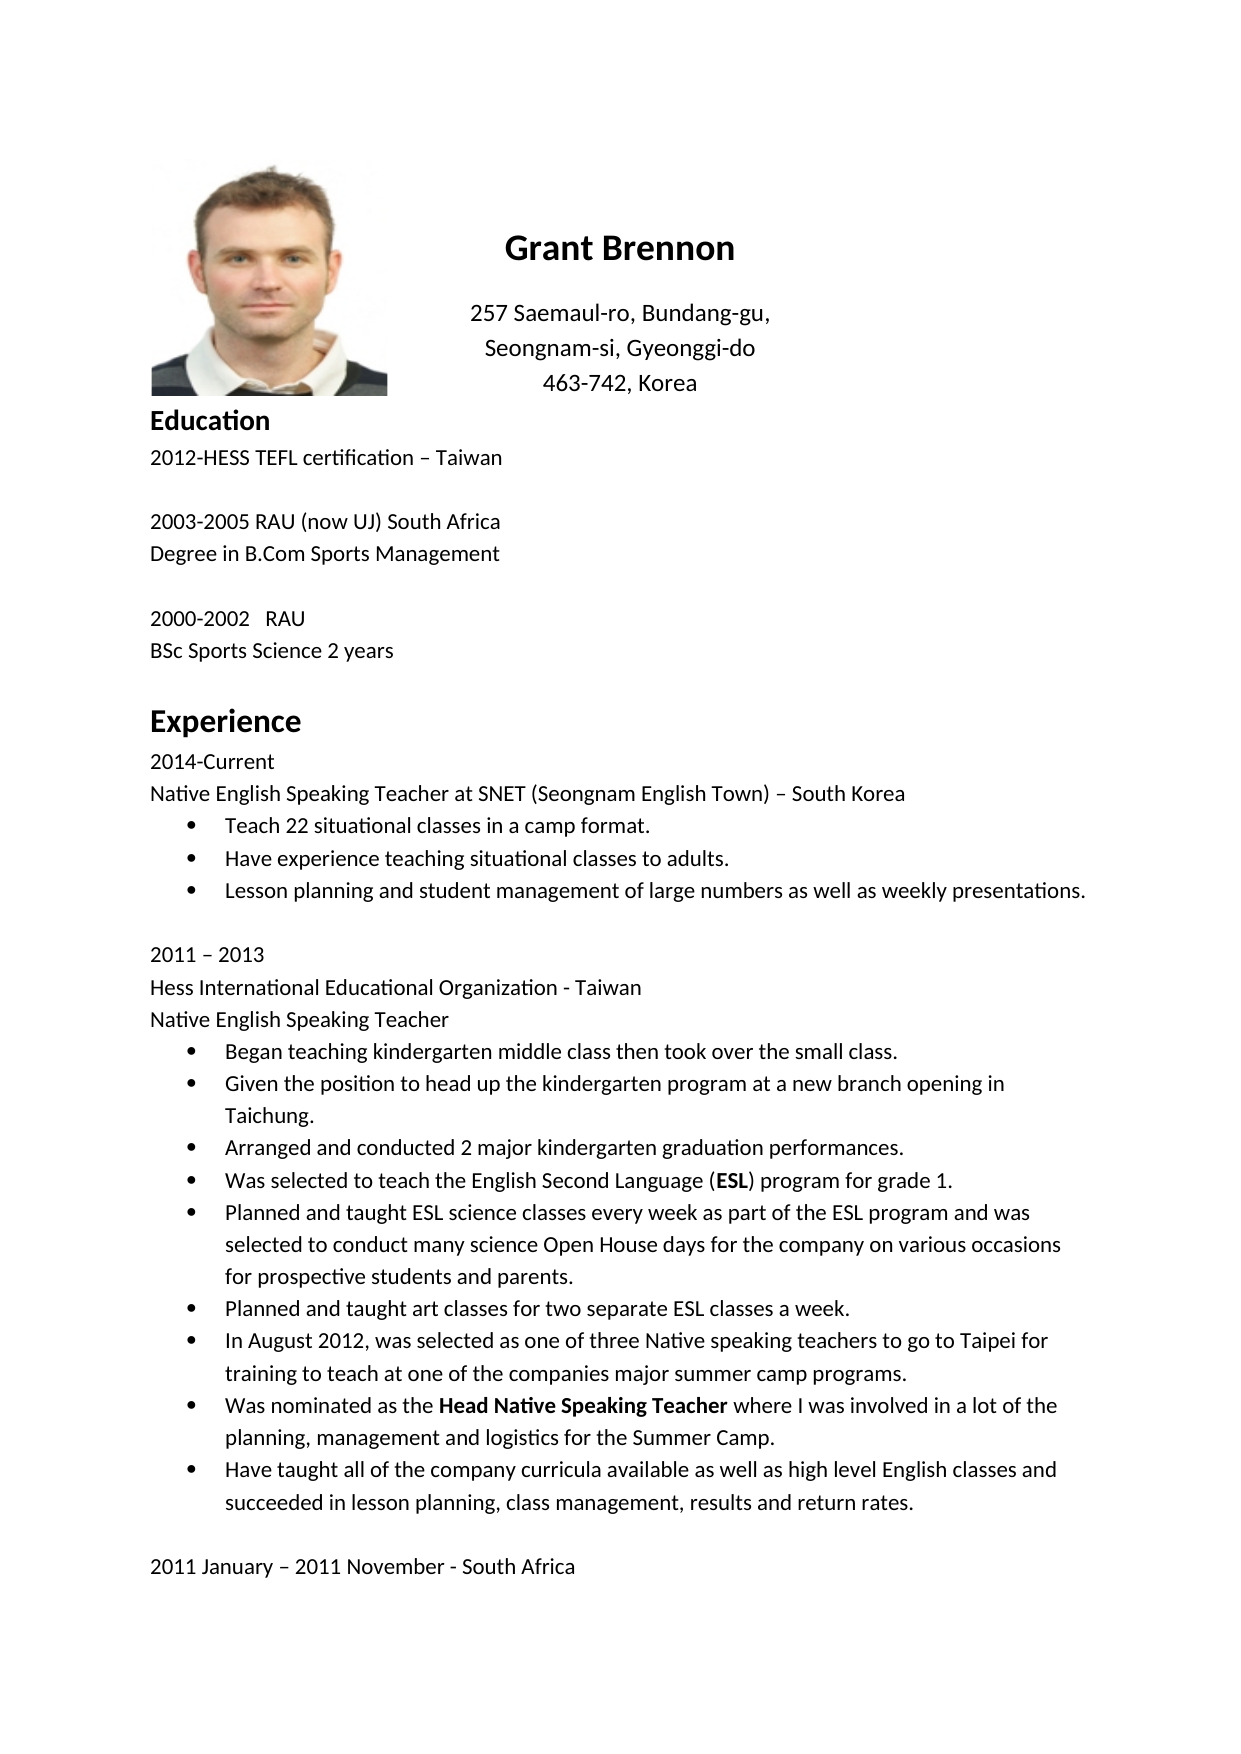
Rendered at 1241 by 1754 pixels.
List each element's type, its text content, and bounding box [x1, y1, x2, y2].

text Native English Speaking Teacher at SNET (Seongnam English Town) – South Korea [150, 779, 1090, 807]
text 2011 – 2013 [150, 940, 1090, 968]
text Education [150, 402, 1090, 438]
text Degree in B.Com Sports Management [150, 539, 1090, 568]
list Lesson planning and student management of large numbers as well as weekly presentations. [187, 876, 1090, 904]
list Planned and taught ESL science classes every week as part of the ESL program and was selected to conduct many science Open House days for the company on various occasions for prospective students and parents. [187, 1198, 1090, 1290]
list Planned and taught art classes for two separate ESL classes a week. [187, 1294, 1090, 1322]
list Was selected to teach the English Second Language (ESL) program for grade 1. [187, 1166, 1090, 1194]
text 2012-HESS TEFL certification – Taiwan [150, 443, 1090, 471]
text 257 Saemaul-ro, Bundang-gu, [388, 297, 1090, 328]
text Hess International Educational Organization - Taiwan [150, 973, 1090, 1001]
text Seongnam-si, Gyeonggi-do [388, 332, 1090, 363]
text 2003-2005 RAU (now UJ) South Africa [150, 507, 1090, 535]
text Native English Speaking Teacher [150, 1005, 1090, 1033]
text BSc Sports Science 2 years [150, 636, 1090, 664]
list Was nominated as the Head Native Speaking Teacher where I was involved in a lot of the planning, management and logistics for the Summer Camp. [187, 1391, 1090, 1451]
text Grant Brennon [388, 223, 1090, 269]
text 463-742, Korea [150, 367, 1090, 398]
text Experience [150, 701, 1090, 741]
picture [151, 159, 388, 396]
text 2014-Current [150, 747, 1090, 775]
list In August 2012, was selected as one of three Native speaking teachers to go to Taipei for training to teach at one of the companies major summer camp programs. [187, 1327, 1090, 1387]
list Given the position to head up the kindergarten program at a new branch opening in Taichung. [187, 1069, 1090, 1129]
text 2011 January – 2011 November - South Africa [150, 1552, 1090, 1580]
list Began teaching kindergarten middle class then took over the small class. [187, 1037, 1090, 1065]
text 2000-2002 RAU [150, 604, 1090, 632]
list Teach 22 situational classes in a camp format. [187, 812, 1090, 840]
list Arranged and conducted 2 major kindergarten graduation performances. [187, 1133, 1090, 1162]
list Have experience teaching situational classes to adults. [187, 844, 1090, 872]
list Have taught all of the company curricula available as well as high level English classes and succeeded in lesson planning, class management, results and return rates. [187, 1455, 1090, 1516]
